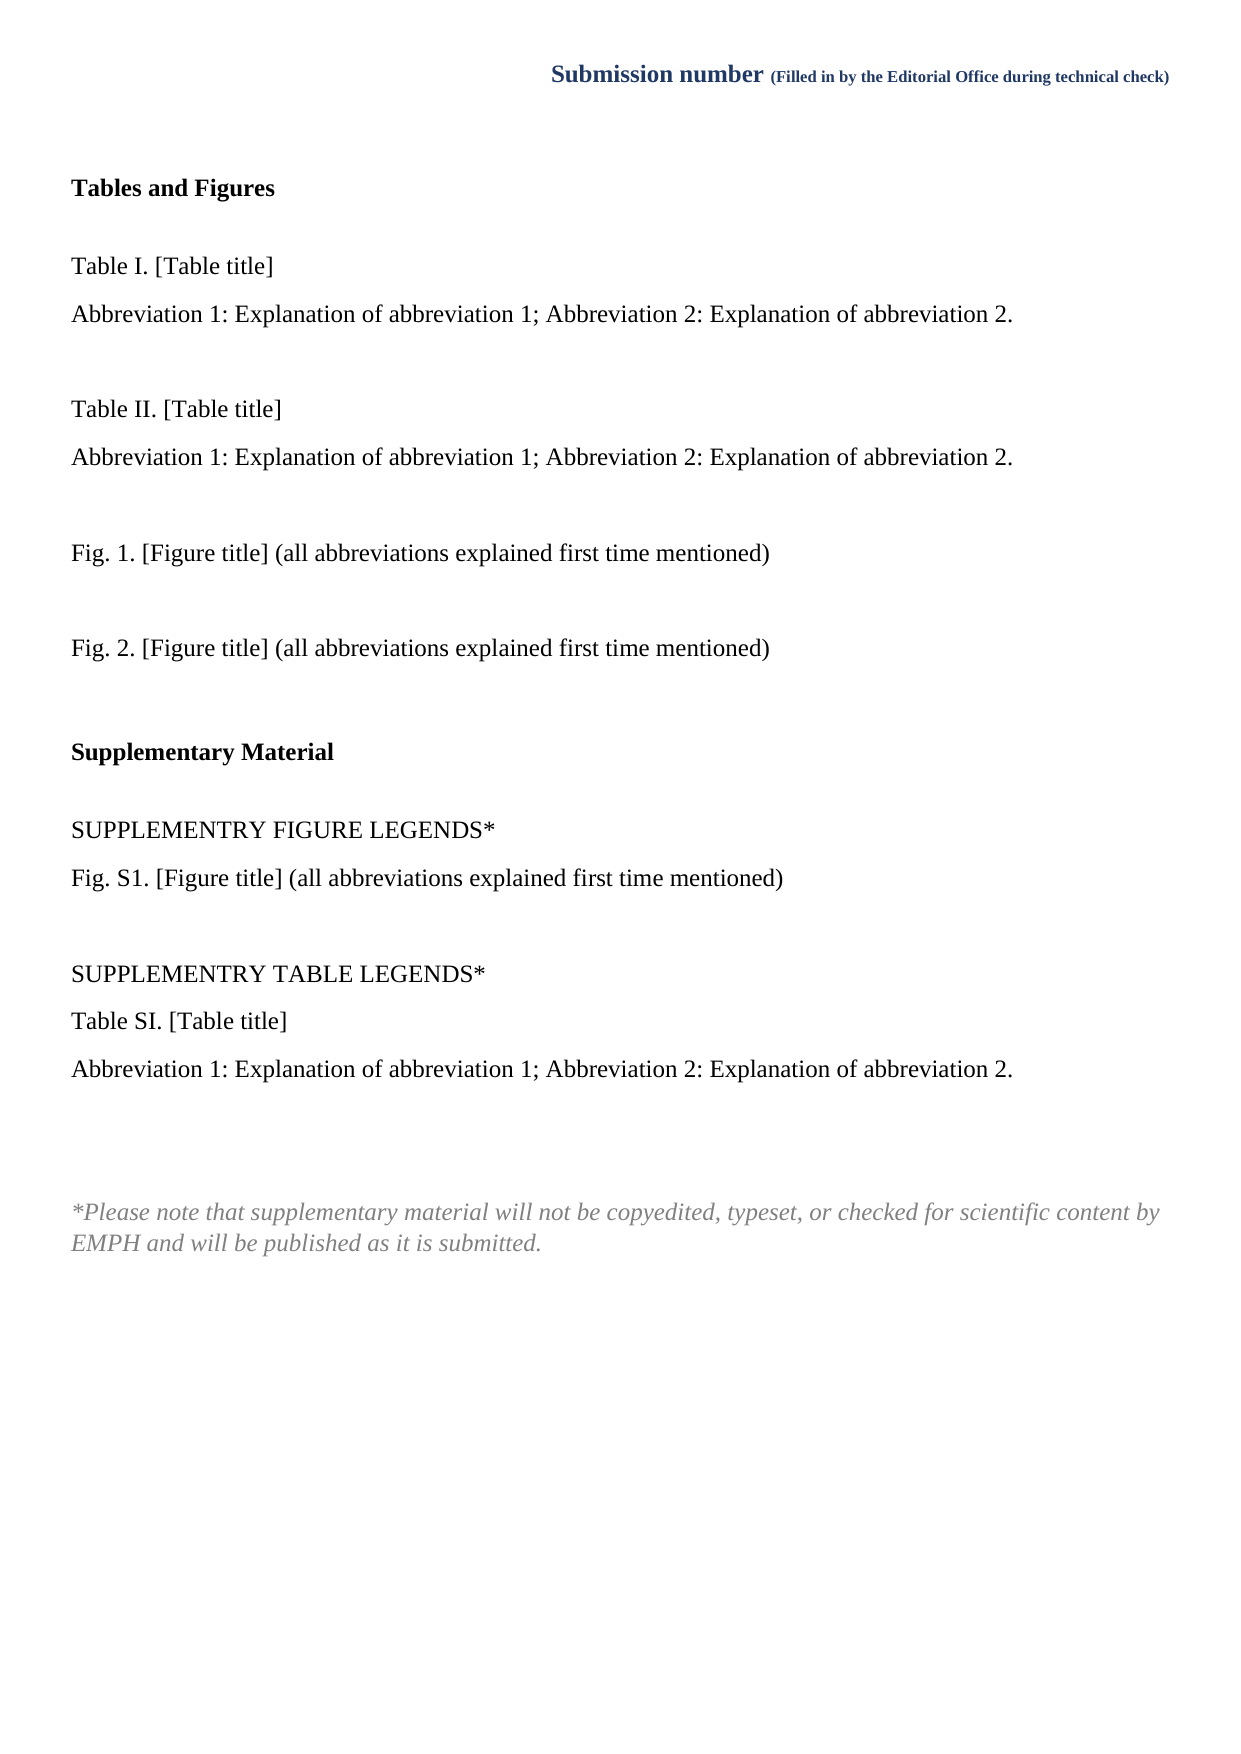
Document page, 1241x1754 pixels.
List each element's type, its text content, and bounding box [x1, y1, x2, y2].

subtitle Tables and Figures [71, 173, 1169, 201]
text Fig. 1. [Figure title] (all abbreviations explained first time mentioned) [71, 538, 1169, 566]
text Abbreviation 1: Explanation of abbreviation 1; Abbreviation 2: Explanation of abbreviation 2. [71, 442, 1169, 471]
text Table I. [Table title] [71, 251, 1169, 280]
text Table II. [Table title] [71, 394, 1169, 423]
text Abbreviation 1: Explanation of abbreviation 1; Abbreviation 2: Explanation of abbreviation 2. [71, 1054, 1169, 1083]
text Abbreviation 1: Explanation of abbreviation 1; Abbreviation 2: Explanation of abbreviation 2. [71, 299, 1169, 328]
text SUPPLEMENTRY TABLE LEGENDS* [71, 959, 1169, 987]
subtitle Supplementary Material [71, 737, 1169, 766]
text Table SI. [Table title] [71, 1006, 1169, 1035]
text Fig. S1. [Figure title] (all abbreviations explained first time mentioned) [71, 863, 1169, 892]
text Fig. 2. [Figure title] (all abbreviations explained first time mentioned) [71, 633, 1169, 662]
text *Please note that supplementary material will not be copyedited, typeset, or checked for scientific content by EMPH and will be published as it is submitted. [71, 1197, 1169, 1257]
text SUPPLEMENTRY FIGURE LEGENDS* [71, 816, 1169, 844]
